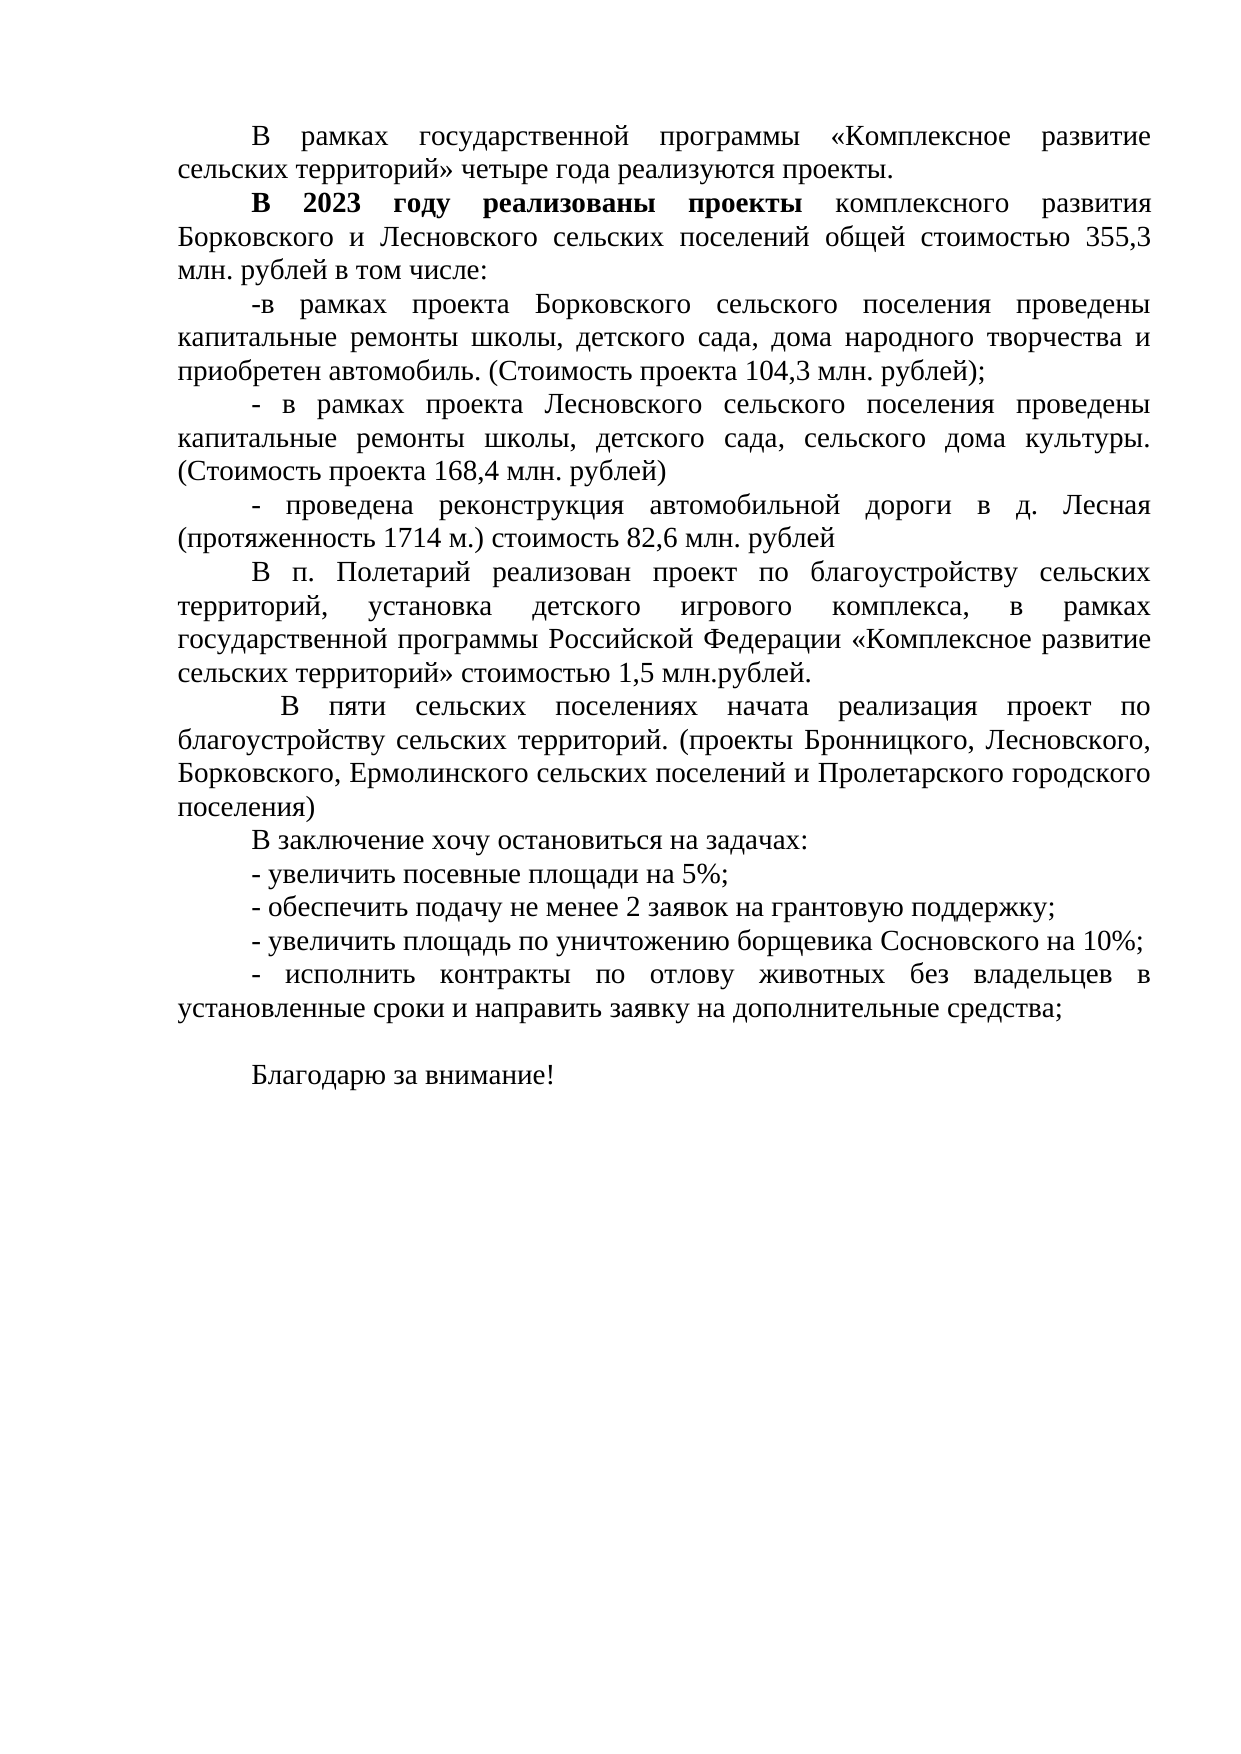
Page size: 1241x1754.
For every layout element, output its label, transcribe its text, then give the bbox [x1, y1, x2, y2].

text - увеличить посевные площади на 5%; [177, 856, 1152, 889]
text В п. Полетарий реализован проект по благоустройству сельских территорий, установка детского игрового комплекса, в рамках государственной программы Российской Федерации «Комплексное развитие сельских территорий» стоимостью 1,5 млн.рублей. [177, 554, 1152, 688]
text - исполнить контракты по отлову животных без владельцев в установленные сроки и направить заявку на дополнительные средства; [177, 957, 1152, 1024]
text - увеличить площадь по уничтожению борщевика Сосновского на 10%; [177, 923, 1152, 957]
text - проведена реконструкция автомобильной дороги в д. Лесная (протяженность 1714 м.) стоимость 82,6 млн. рублей [177, 487, 1152, 554]
text В заключение хочу остановиться на задачах: [177, 822, 1152, 856]
text - в рамках проекта Лесновского сельского поселения проведены капитальные ремонты школы, детского сада, сельского дома культуры. (Стоимость проекта 168,4 млн. рублей) [177, 386, 1152, 487]
text В 2023 году реализованы проекты комплексного развития Борковского и Лесновского сельских поселений общей стоимостью 355,3 млн. рублей в том числе: [177, 185, 1152, 286]
text В пяти сельских поселениях начата реализация проект по благоустройству сельских территорий. (проекты Бронницкого, Лесновского, Борковского, Ермолинского сельских поселений и Пролетарского городского поселения) [177, 688, 1152, 822]
text В рамках государственной программы «Комплексное развитие сельских территорий» четыре года реализуются проекты. [177, 118, 1152, 185]
text - обеспечить подачу не менее 2 заявок на грантовую поддержку; [177, 889, 1152, 923]
text Благодарю за внимание! [177, 1057, 1152, 1091]
text -в рамках проекта Борковского сельского поселения проведены капитальные ремонты школы, детского сада, дома народного творчества и приобретен автомобиль. (Стоимость проекта 104,3 млн. рублей); [177, 286, 1152, 386]
